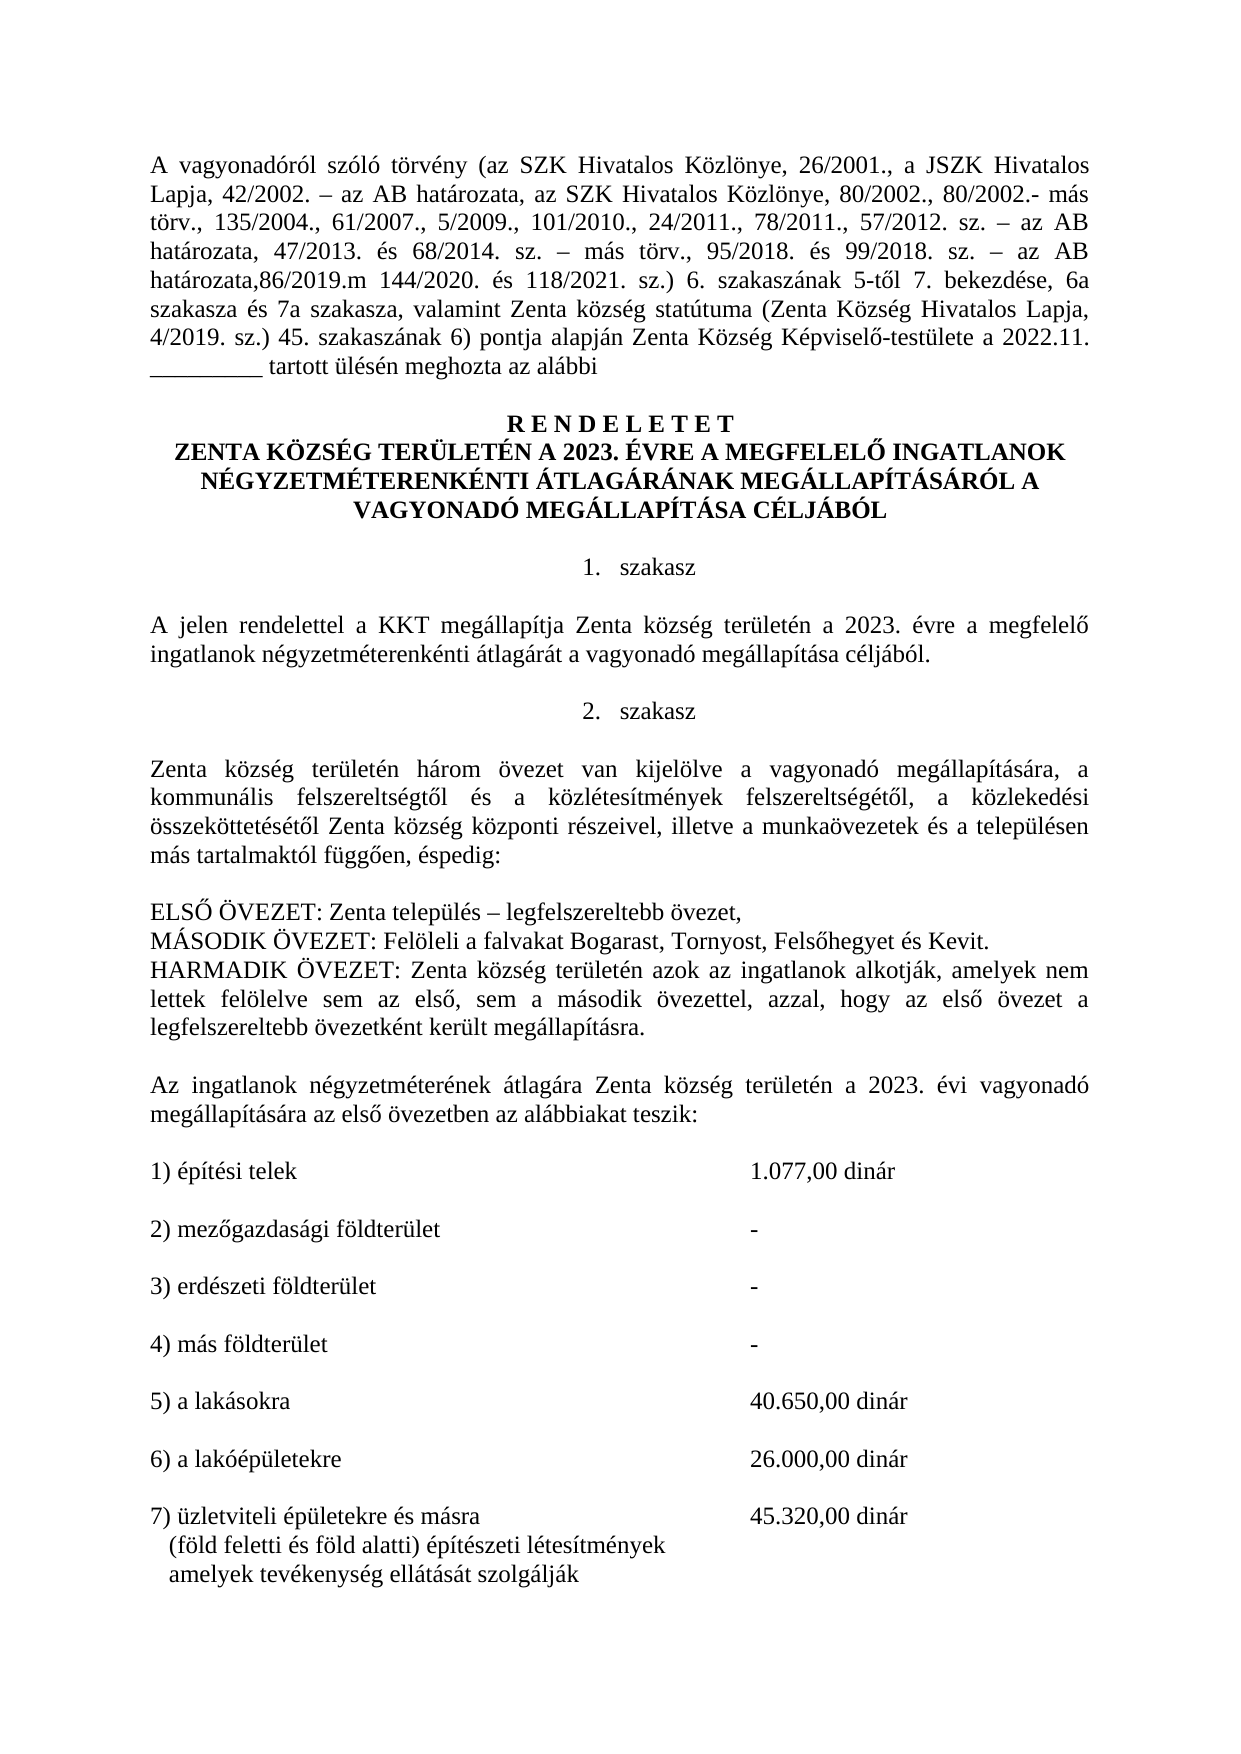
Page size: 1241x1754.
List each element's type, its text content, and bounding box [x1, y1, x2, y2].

text 3) erdészeti földterület - [150, 1271, 1090, 1300]
text A vagyonadóról szóló törvény (az SZK Hivatalos Közlönye, 26/2001., a JSZK Hivatalos Lapja, 42/2002. – az AB határozata, az SZK Hivatalos Közlönye, 80/2002., 80/2002.- más törv., 135/2004., 61/2007., 5/2009., 101/2010., 24/2011., 78/2011., 57/2012. sz. – az AB határozata, 47/2013. és 68/2014. sz. – más törv., 95/2018. és 99/2018. sz. – az AB határozata,86/2019.m 144/2020. és 118/2021. sz.) 6. szakaszának 5-től 7. bekezdése, 6a szakasza és 7a szakasza, valamint Zenta község statútuma (Zenta Község Hivatalos Lapja, 4/2019. sz.) 45. szakaszának 6) pontja alapján Zenta Község Képviselő-testülete a 2022.11. _________ tartott ülésén meghozta az alábbi [150, 150, 1090, 380]
text 4) más földterület - [150, 1329, 1090, 1357]
text (föld feletti és föld alatti) építészeti létesítmények [150, 1530, 1090, 1559]
list szakasz [187, 696, 1090, 725]
text 2) mezőgazdasági földterület - [150, 1214, 1090, 1242]
text 5) a lakásokra 40.650,00 dinár [150, 1386, 1090, 1415]
text ELSŐ ÖVEZET: Zenta település – legfelszereltebb övezet, [150, 897, 1090, 926]
text Az ingatlanok négyzetméterének átlagára Zenta község területén a 2023. évi vagyonadó megállapítására az első övezetben az alábbiakat teszik: [150, 1070, 1090, 1127]
text 6) a lakóépületekre 26.000,00 dinár [150, 1444, 1090, 1472]
text amelyek tevékenység ellátását szolgálják [150, 1559, 1090, 1587]
text 1) építési telek 1.077,00 dinár [150, 1156, 1090, 1185]
text HARMADIK ÖVEZET: Zenta község területén azok az ingatlanok alkotják, amelyek nem lettek felölelve sem az első, sem a második övezettel, azzal, hogy az első övezet a legfelszereltebb övezetként került megállapításra. [150, 955, 1090, 1041]
text A jelen rendelettel a KKT megállapítja Zenta község területén a 2023. évre a megfelelő ingatlanok négyzetméterenkénti átlagárát a vagyonadó megállapítása céljából. [150, 610, 1090, 667]
text R E N D E L E T E T [150, 409, 1090, 437]
text 7) üzletviteli épületekre és másra 45.320,00 dinár [150, 1501, 1090, 1530]
text ZENTA KÖZSÉG TERÜLETÉN A 2023. ÉVRE A MEGFELELŐ INGATLANOK NÉGYZETMÉTERENKÉNTI ÁTLAGÁRÁNAK MEGÁLLAPÍTÁSÁRÓL A VAGYONADÓ MEGÁLLAPÍTÁSA CÉLJÁBÓL [150, 437, 1090, 524]
text MÁSODIK ÖVEZET: Felöleli a falvakat Bogarast, Tornyost, Felsőhegyet és Kevit. [150, 926, 1090, 955]
list szakasz [187, 552, 1090, 581]
text Zenta község területén három övezet van kijelölve a vagyonadó megállapítására, a kommunális felszereltségtől és a közlétesítmények felszereltségétől, a közlekedési összeköttetésétől Zenta község központi részeivel, illetve a munkaövezetek és a településen más tartalmaktól függően, éspedig: [150, 754, 1090, 869]
